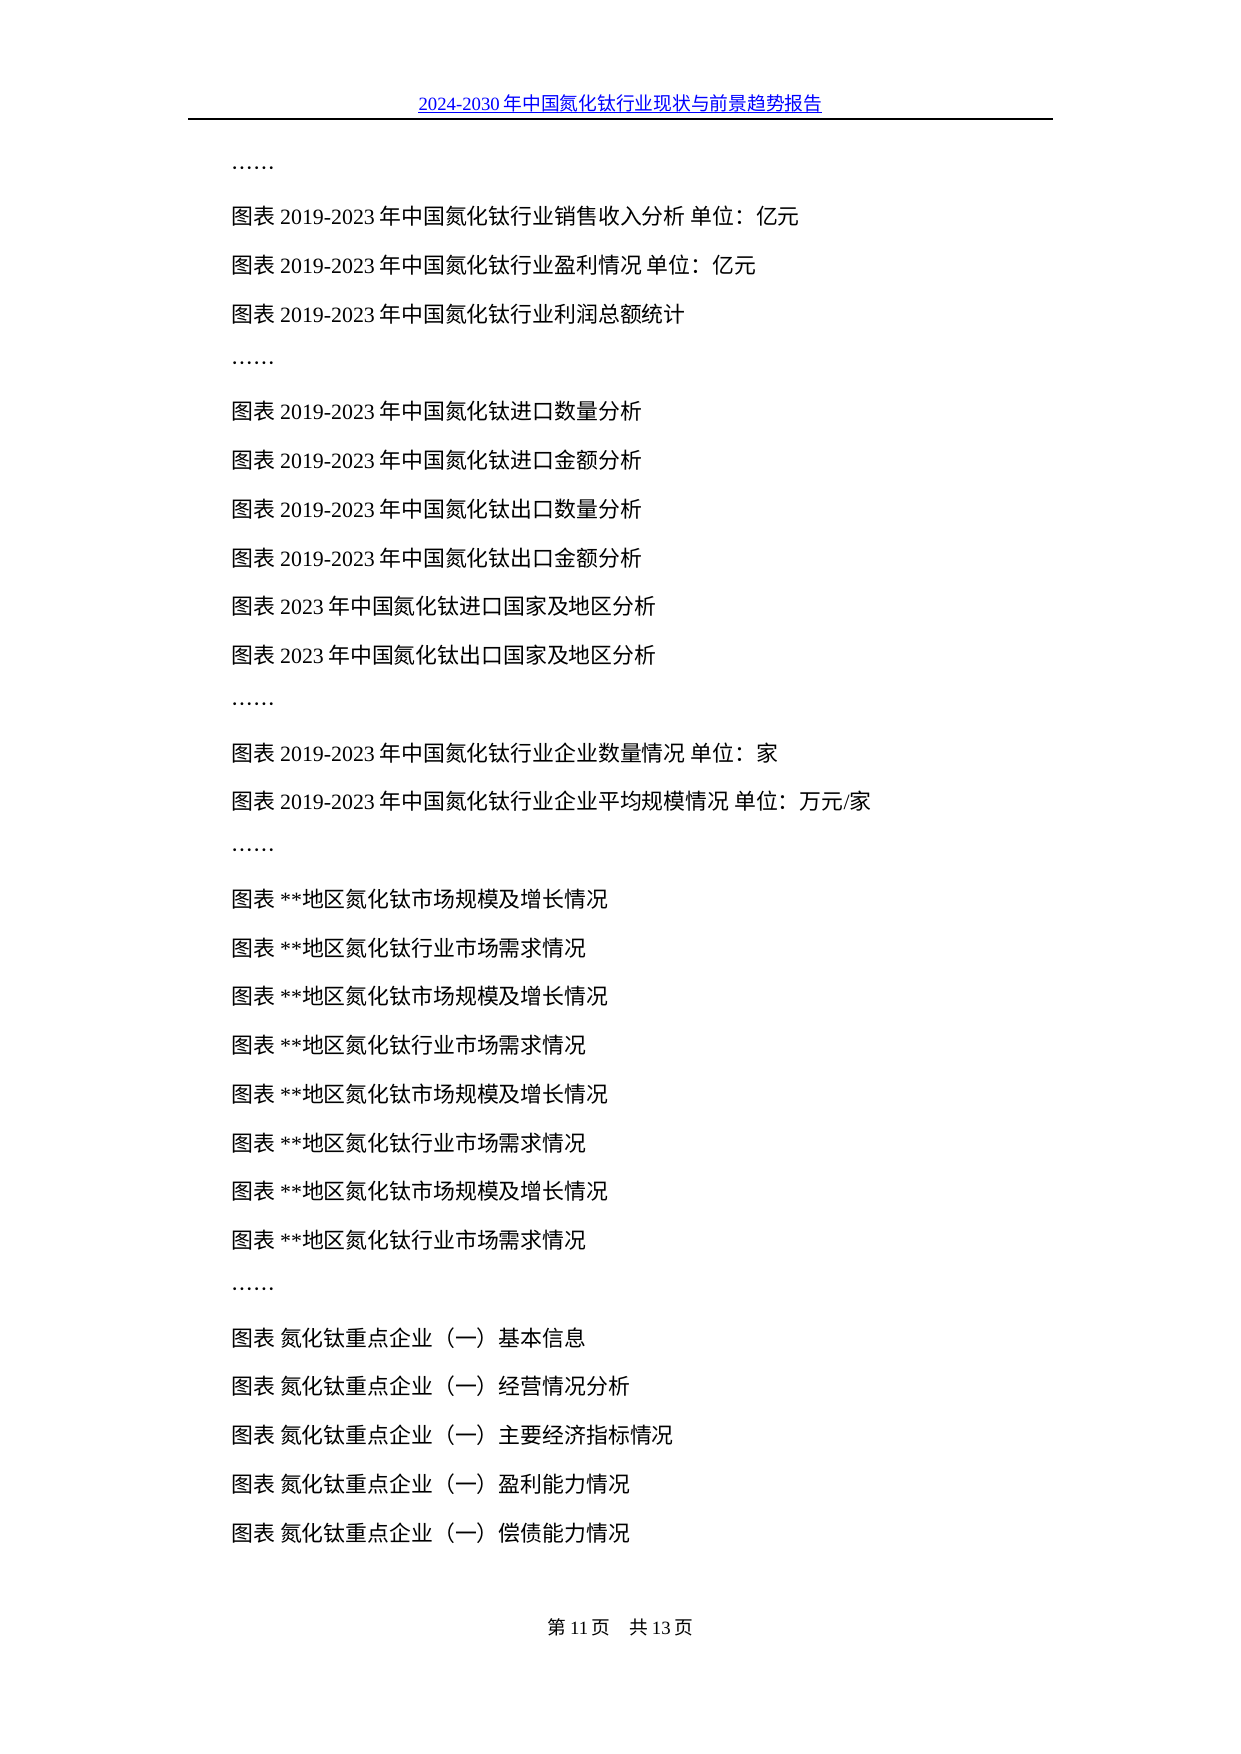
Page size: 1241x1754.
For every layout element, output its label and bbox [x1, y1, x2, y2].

text [187, 150, 1053, 1548]
